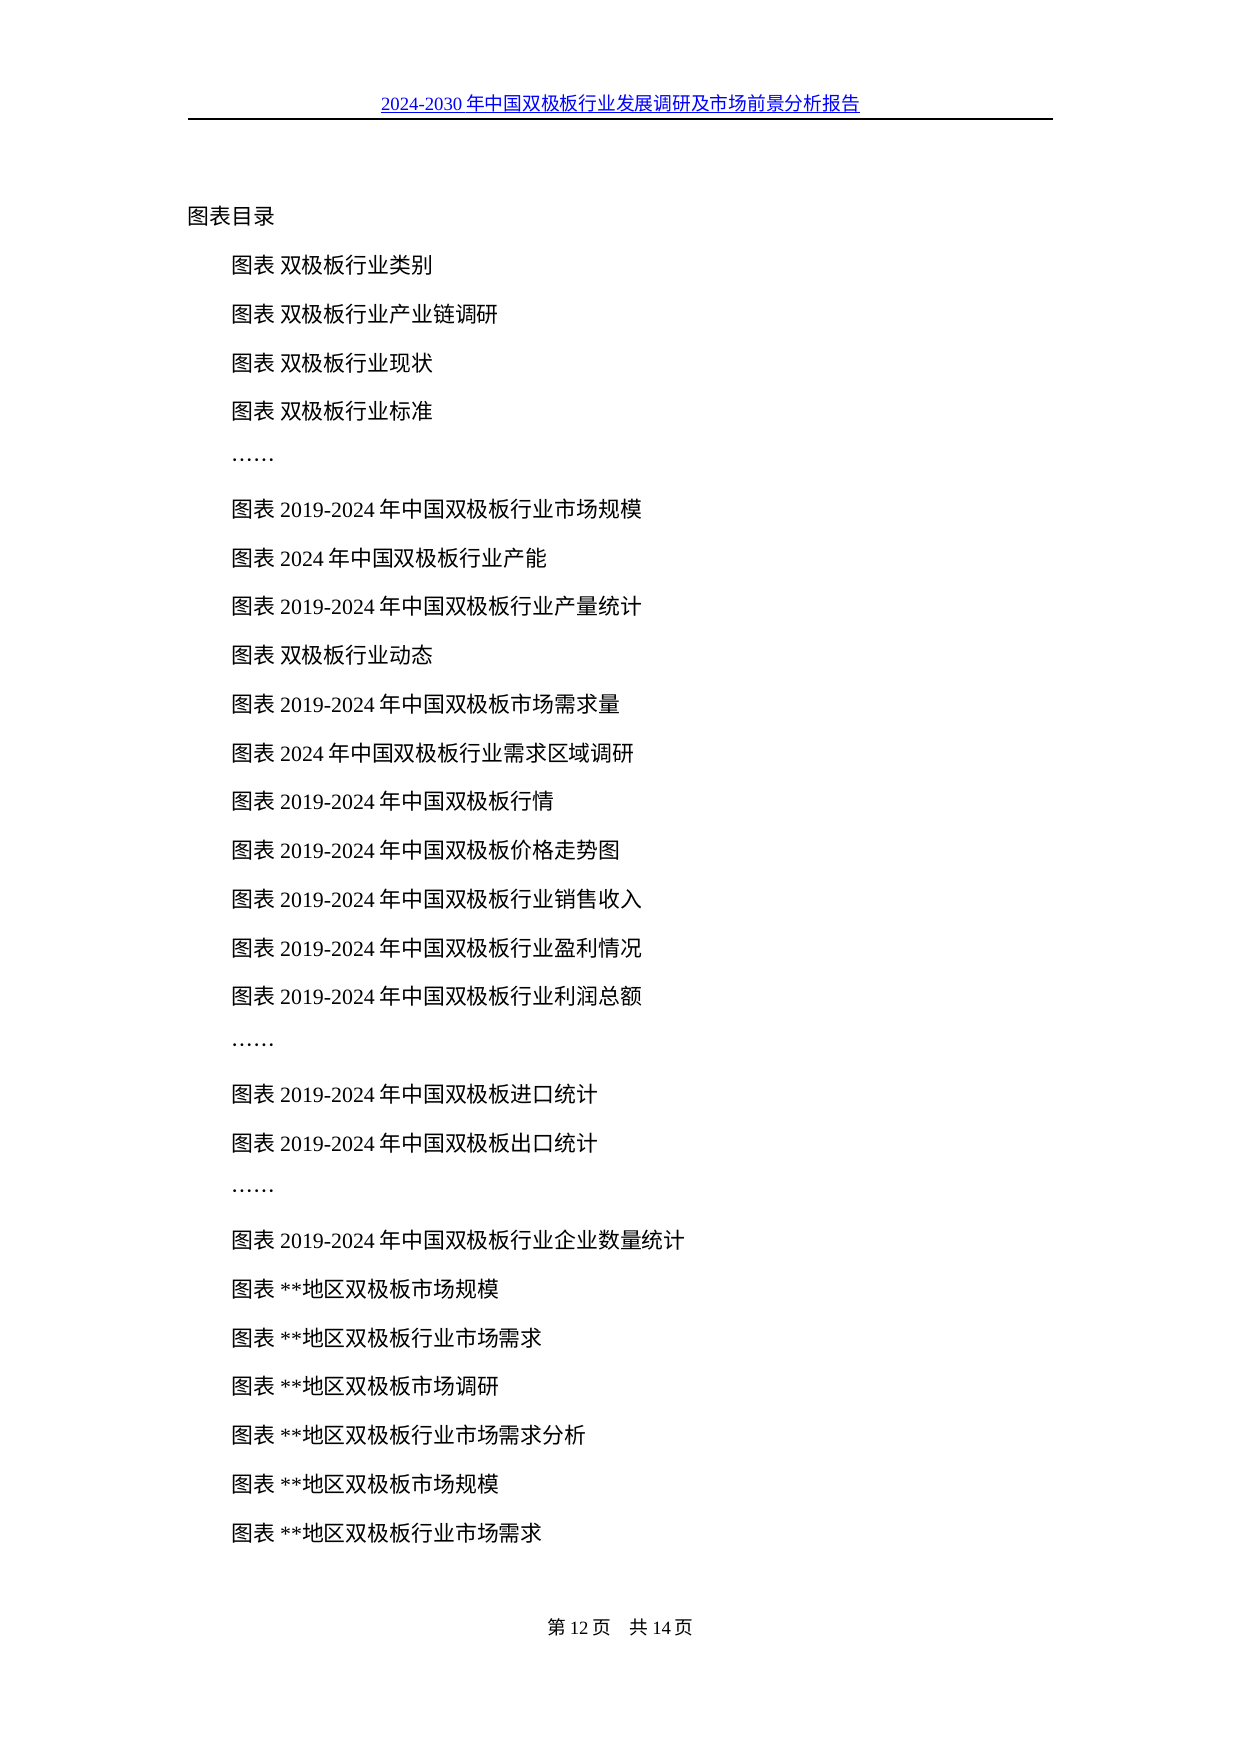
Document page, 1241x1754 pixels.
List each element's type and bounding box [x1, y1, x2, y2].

text [187, 150, 1053, 1548]
